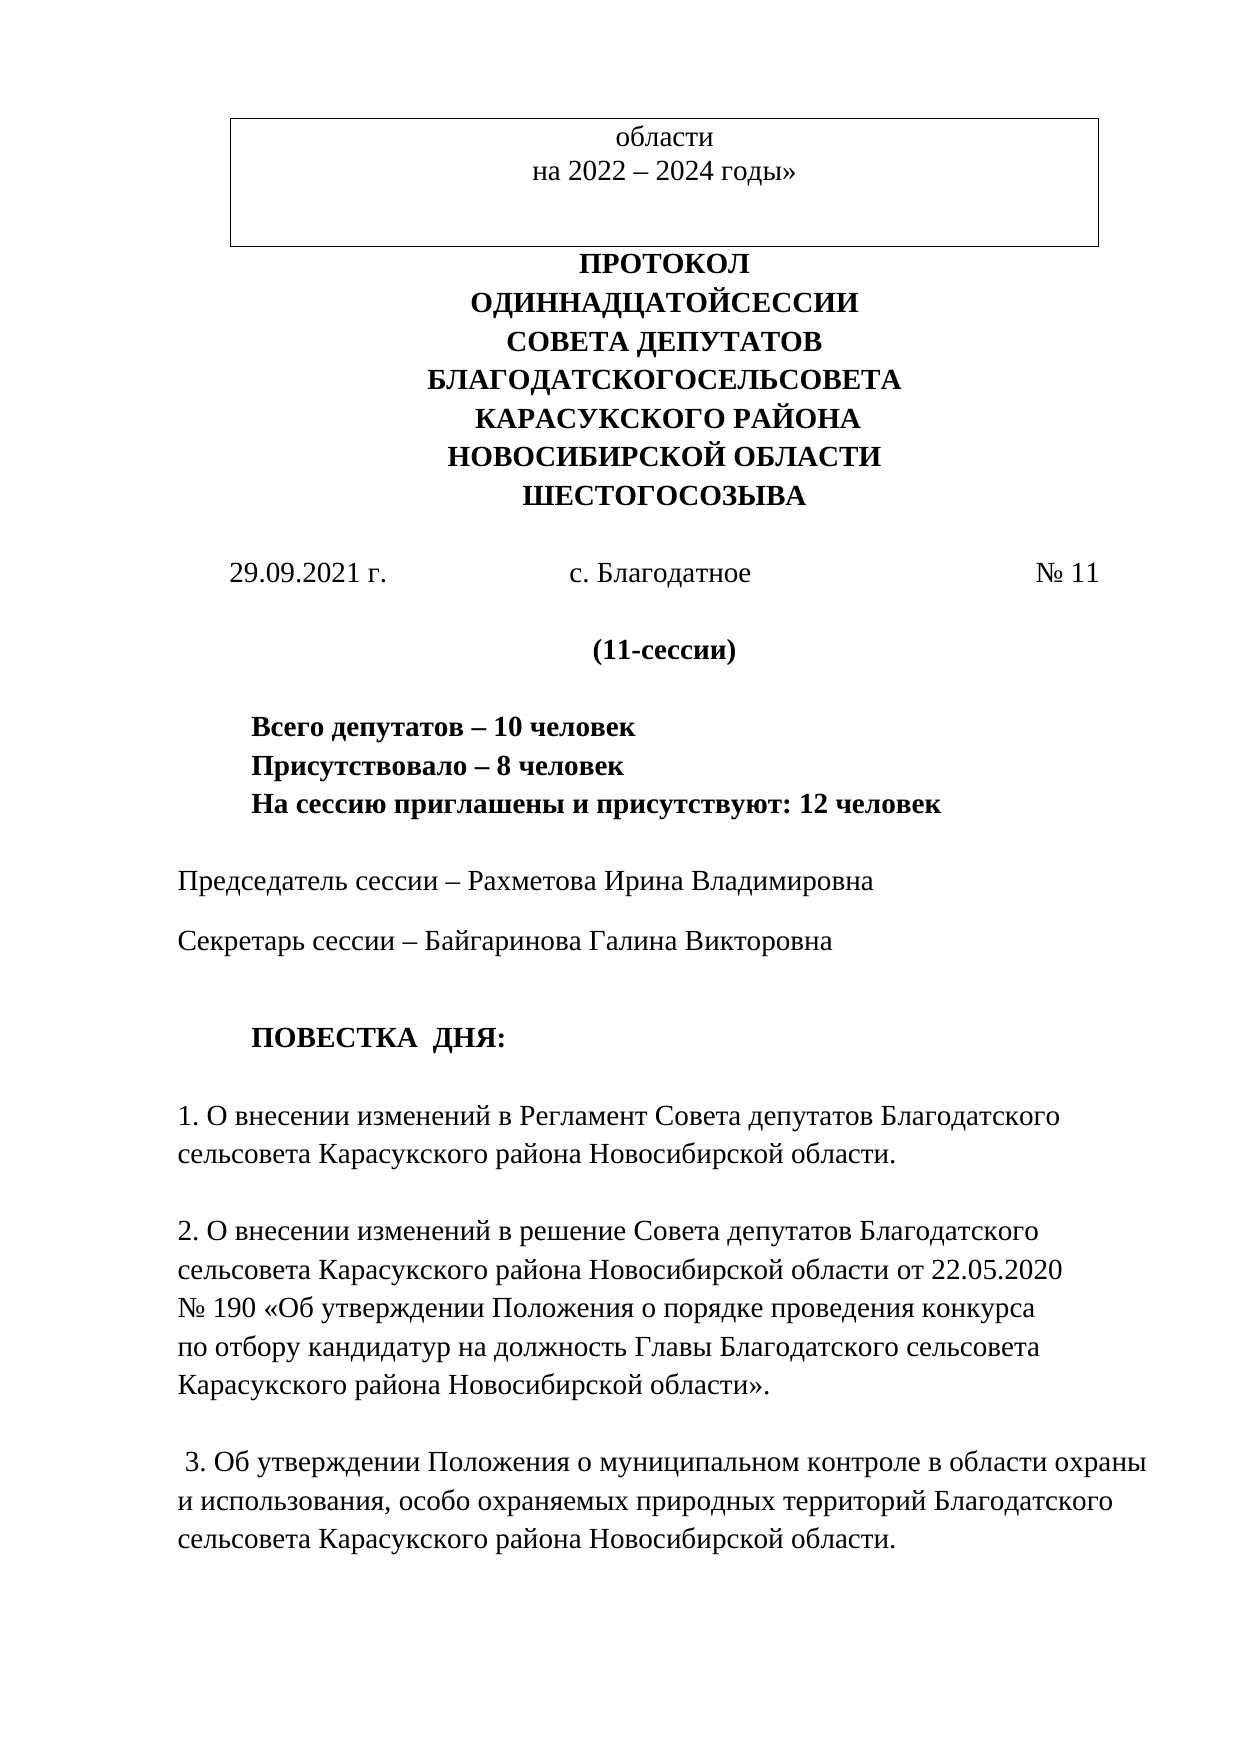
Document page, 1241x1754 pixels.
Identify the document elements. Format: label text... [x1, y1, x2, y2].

text 1. О внесении изменений в Регламент Совета депутатов Благодатского сельсовета Карасукского района Новосибирской области. [177, 1098, 1152, 1170]
text ПРОТОКОЛ [177, 247, 1152, 280]
text ПОВЕСТКА ДНЯ: [177, 1021, 1152, 1054]
text (11-сессии) [177, 632, 1152, 666]
text 2. О внесении изменений в решение Совета депутатов Благодатского сельсовета Карасукского района Новосибирской области от 22.05.2020 [177, 1213, 1152, 1285]
text НОВОСИБИРСКОЙ ОБЛАСТИ [177, 439, 1152, 473]
text 29.09.2021 г. с. Благодатное № 11 [177, 555, 1152, 588]
text Председатель сессии – Рахметова Ирина Владимировна [177, 863, 1152, 897]
text ШЕСТОГОСОЗЫВА [177, 478, 1152, 511]
text Присутствовало – 8 человек [177, 748, 1152, 781]
text Всего депутатов – 10 человек [177, 709, 1152, 743]
text СОВЕТА ДЕПУТАТОВ [177, 324, 1152, 357]
text по отбору кандидатур на должность Главы Благодатского сельсовета Карасукского района Новосибирской области». [177, 1329, 1152, 1401]
text Секретарь сессии – Байгаринова Галина Викторовна [177, 923, 1152, 956]
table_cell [231, 119, 1098, 246]
text КАРАСУКСКОГО РАЙОНА [177, 401, 1152, 434]
text На сессию приглашены и присутствуют: 12 человек [177, 786, 1152, 820]
text БЛАГОДАТСКОГОСЕЛЬСОВЕТА [177, 362, 1152, 396]
text № 190 «Об утверждении Положения о порядке проведения конкурса [177, 1290, 1152, 1324]
text 3. Об утверждении Положения о муниципальном контроле в области охраны и использования, особо охраняемых природных территорий Благодатского сельсовета Карасукского района Новосибирской области. [177, 1444, 1152, 1555]
text ОДИННАДЦАТОЙСЕССИИ [177, 285, 1152, 319]
